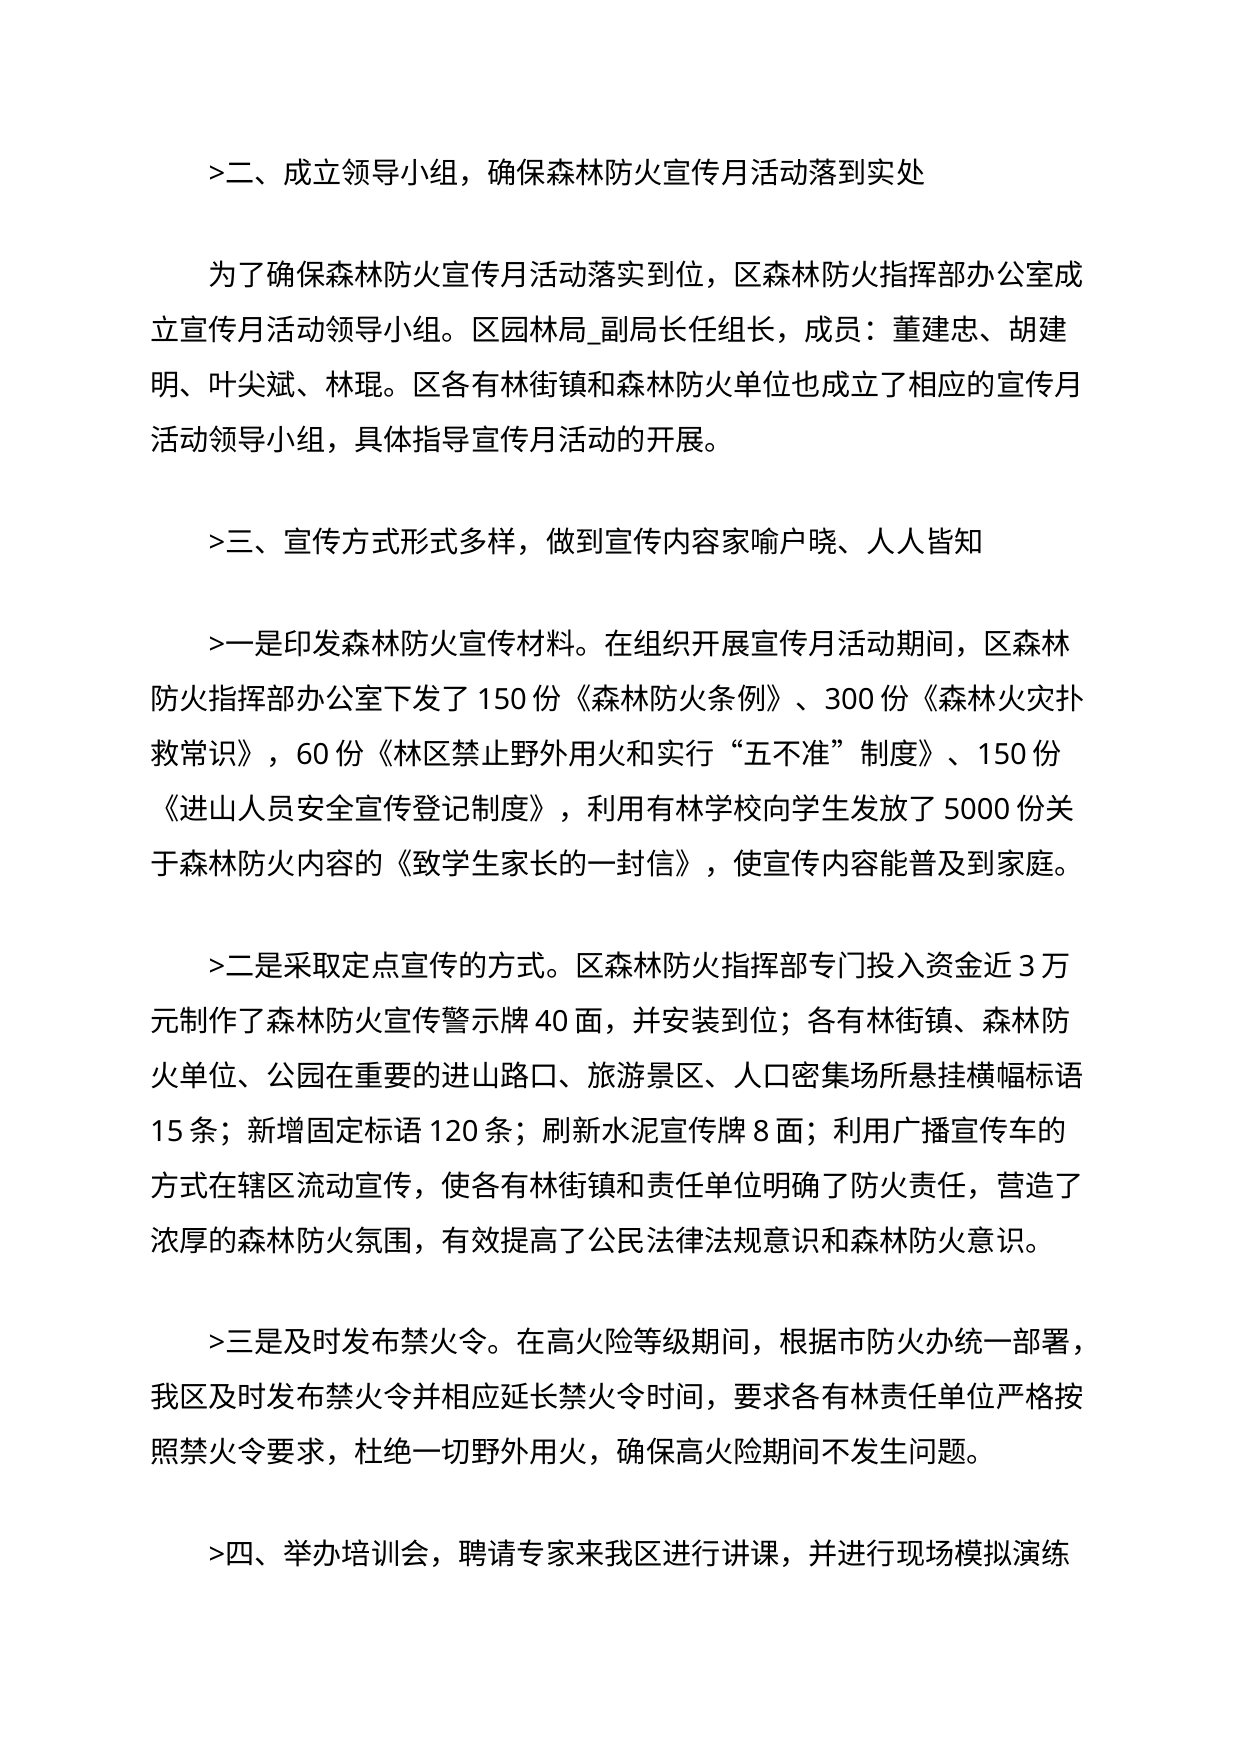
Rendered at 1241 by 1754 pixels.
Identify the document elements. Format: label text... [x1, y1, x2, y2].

text >一是印发森林防火宣传材料。在组织开展宣传月活动期间，区森林防火指挥部办公室下发了150份《森林防火条例》、300份《森林火灾扑救常识》，60份《林区禁止野外用火和实行“五不准”制度》、150份《进山人员安全宣传登记制度》，利用有林学校向学生发放了5000份关于森林防火内容的《致学生家长的一封信》，使宣传内容能普及到家庭。 [150, 621, 1090, 883]
text >二、成立领导小组，确保森林防火宣传月活动落到实处 [150, 150, 1090, 192]
text >三、宣传方式形式多样，做到宣传内容家喻户晓、人人皆知 [150, 518, 1090, 561]
text >二是采取定点宣传的方式。区森林防火指挥部专门投入资金近3万元制作了森林防火宣传警示牌40面，并安装到位；各有林街镇、森林防火单位、公园在重要的进山路口、旅游景区、人口密集场所悬挂横幅标语15条；新增固定标语120条；刷新水泥宣传牌8面；利用广播宣传车的方式在辖区流动宣传，使各有林街镇和责任单位明确了防火责任，营造了浓厚的森林防火氛围，有效提高了公民法律法规意识和森林防火意识。 [150, 942, 1090, 1259]
text >四、举办培训会，聘请专家来我区进行讲课，并进行现场模拟演练 [150, 1531, 1090, 1573]
text 为了确保森林防火宣传月活动落实到位，区森林防火指挥部办公室成立宣传月活动领导小组。区园林局_副局长任组长，成员：董建忠、胡建明、叶尖斌、林琨。区各有林街镇和森林防火单位也成立了相应的宣传月活动领导小组，具体指导宣传月活动的开展。 [150, 252, 1090, 459]
text >三是及时发布禁火令。在高火险等级期间，根据市防火办统一部署，我区及时发布禁火令并相应延长禁火令时间，要求各有林责任单位严格按照禁火令要求，杜绝一切野外用火，确保高火险期间不发生问题。 [150, 1319, 1090, 1471]
